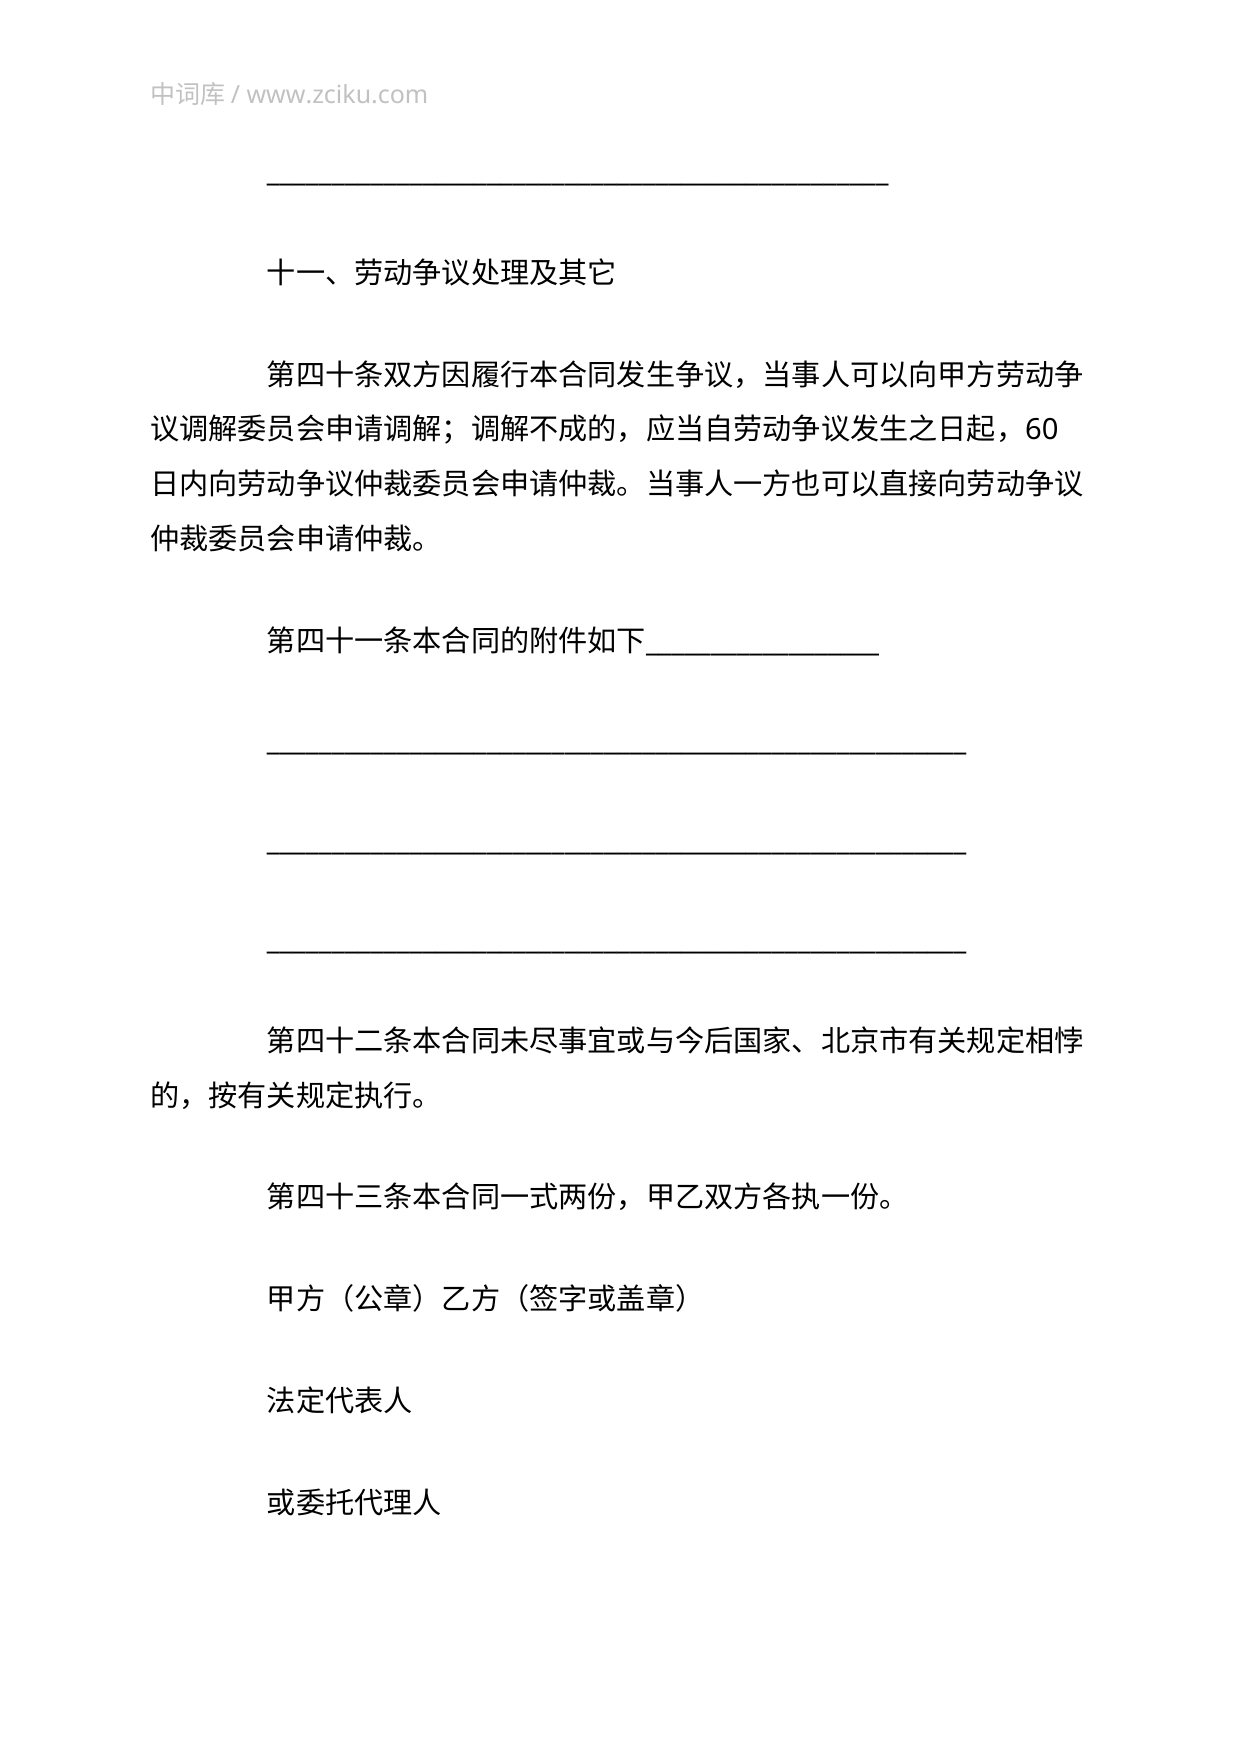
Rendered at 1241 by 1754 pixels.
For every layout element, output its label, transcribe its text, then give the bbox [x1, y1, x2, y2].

text 第四十一条本合同的附件如下__________________ [150, 618, 1090, 660]
text 甲方（公章）乙方（签字或盖章） [150, 1276, 1090, 1318]
text 或委托代理人 [150, 1479, 1090, 1522]
text 第四十条双方因履行本合同发生争议，当事人可以向甲方劳动争议调解委员会申请调解；调解不成的，应当自劳动争议发生之日起，60日内向劳动争议仲裁委员会申请仲裁。当事人一方也可以直接向劳动争议仲裁委员会申请仲裁。 [150, 351, 1090, 558]
text 第四十三条本合同一式两份，甲乙双方各执一份。 [150, 1174, 1090, 1216]
text ______________________________________________________ [150, 819, 1090, 858]
text ______________________________________________________ [150, 719, 1090, 759]
text 十一、劳动争议处理及其它 [150, 249, 1090, 292]
text ______________________________________________________ [150, 918, 1090, 958]
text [150, 150, 1090, 190]
text 第四十二条本合同未尽事宜或与今后国家、北京市有关规定相悖的，按有关规定执行。 [150, 1017, 1090, 1114]
text 法定代表人 [150, 1378, 1090, 1420]
